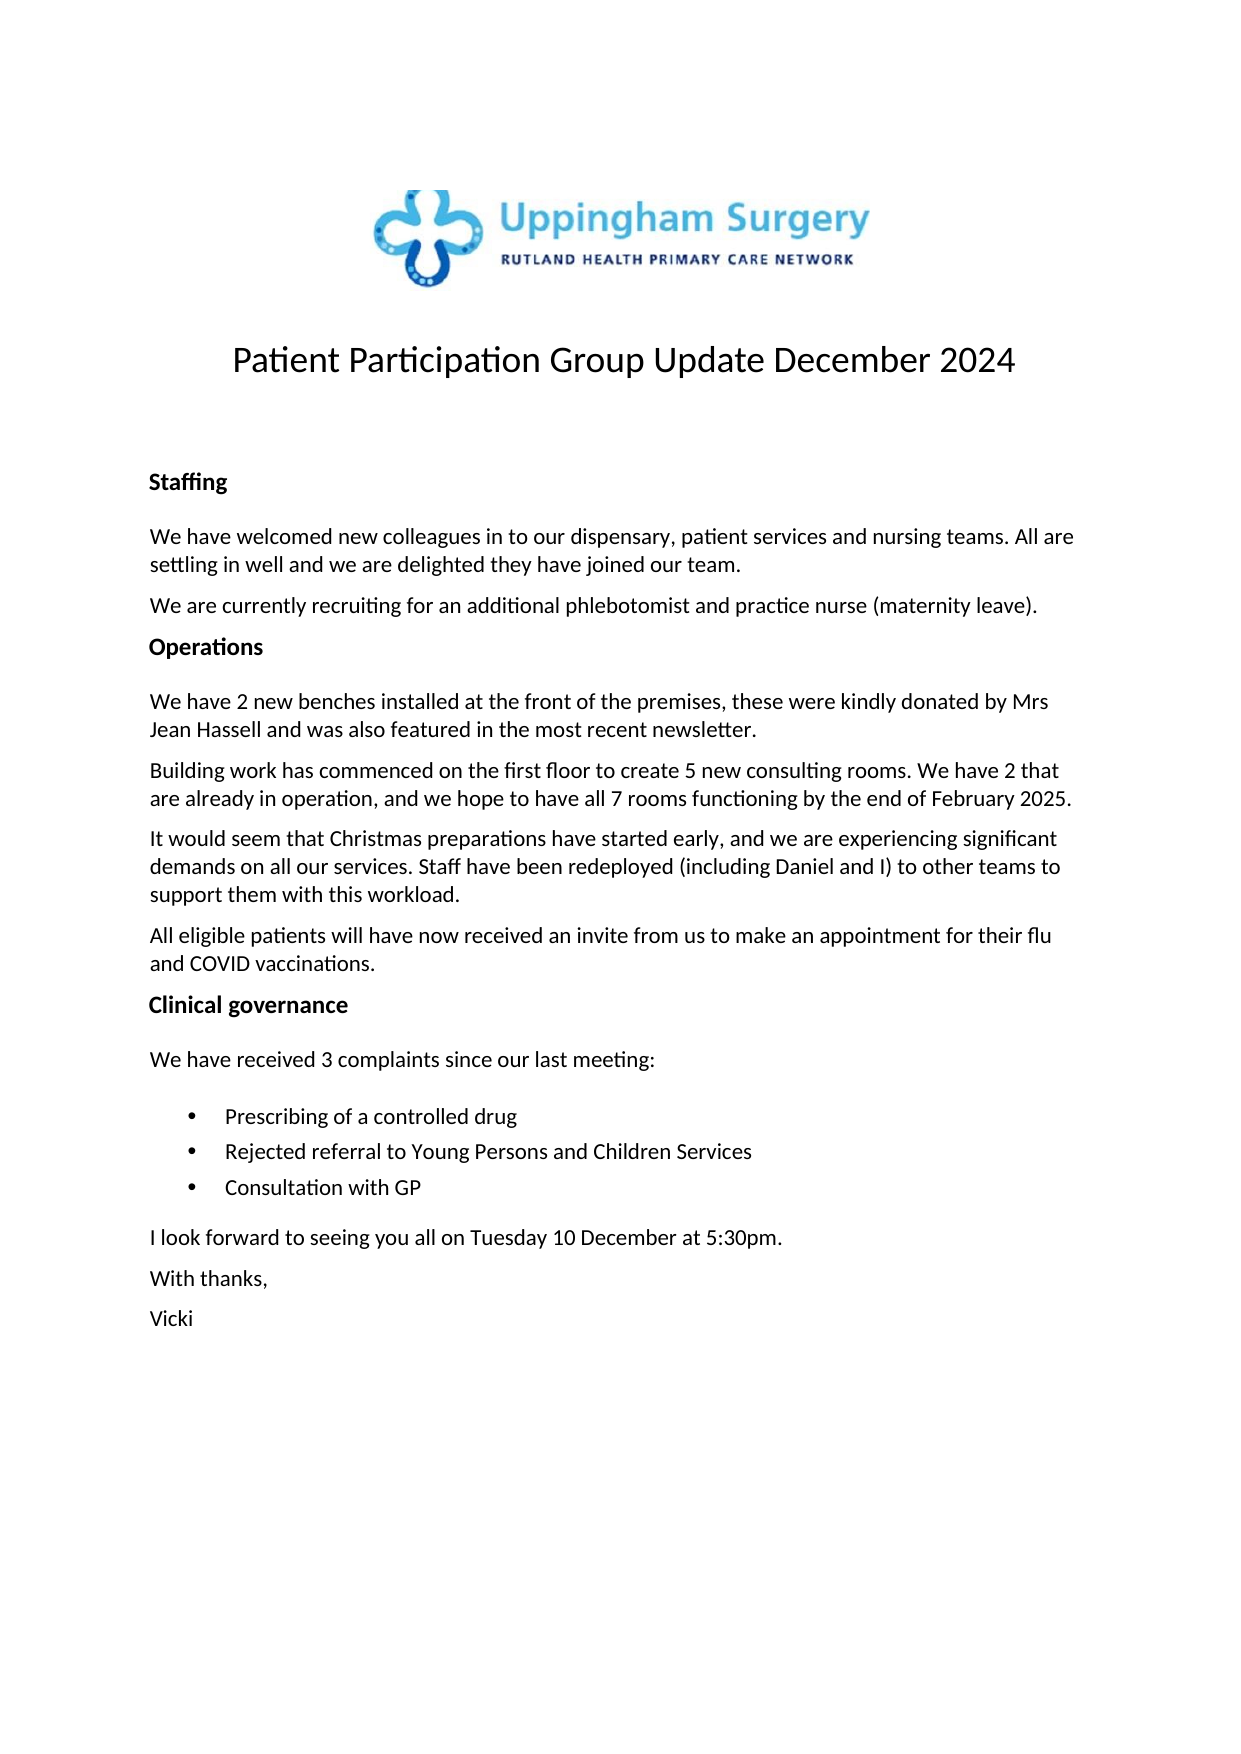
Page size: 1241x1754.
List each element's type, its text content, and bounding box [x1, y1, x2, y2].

subtitle Patient Participation Group Update December 2024 [158, 336, 1090, 382]
text We have received 3 complaints since our last meeting: [149, 1045, 1090, 1073]
text Vicki [149, 1304, 1090, 1332]
subtitle Clinical governance [148, 989, 1090, 1020]
text We are currently recruiting for an additional phlebotomist and practice nurse (maternity leave). [149, 591, 1090, 619]
subtitle Operations [148, 631, 1090, 662]
subtitle Staffing [148, 467, 1090, 497]
list Rejected referral to Young Persons and Children Services [187, 1136, 1090, 1166]
picture [369, 190, 870, 291]
text Building work has commenced on the first floor to create 5 new consulting rooms. We have 2 that are already in operation, and we hope to have all 7 rooms functioning by the end of February 2025. [149, 756, 1090, 812]
text We have 2 new benches installed at the front of the premises, these were kindly donated by Mrs Jean Hassell and was also featured in the most recent newsletter. [149, 687, 1090, 743]
text All eligible patients will have now received an invite from us to make an appointment for their flu and COVID vaccinations. [149, 921, 1090, 977]
list Prescribing of a controlled drug [187, 1101, 1090, 1130]
text With thanks, [149, 1264, 1090, 1292]
text It would seem that Christmas preparations have started early, and we are experiencing significant demands on all our services. Staff have been redeployed (including Daniel and I) to other teams to support them with this workload. [149, 824, 1090, 908]
text We have welcomed new colleagues in to our dispensary, patient services and nursing teams. All are settling in well and we are delighted they have joined our team. [149, 522, 1090, 578]
text I look forward to seeing you all on Tuesday 10 December at 5:30pm. [149, 1223, 1090, 1251]
list Consultation with GP [187, 1172, 1090, 1201]
